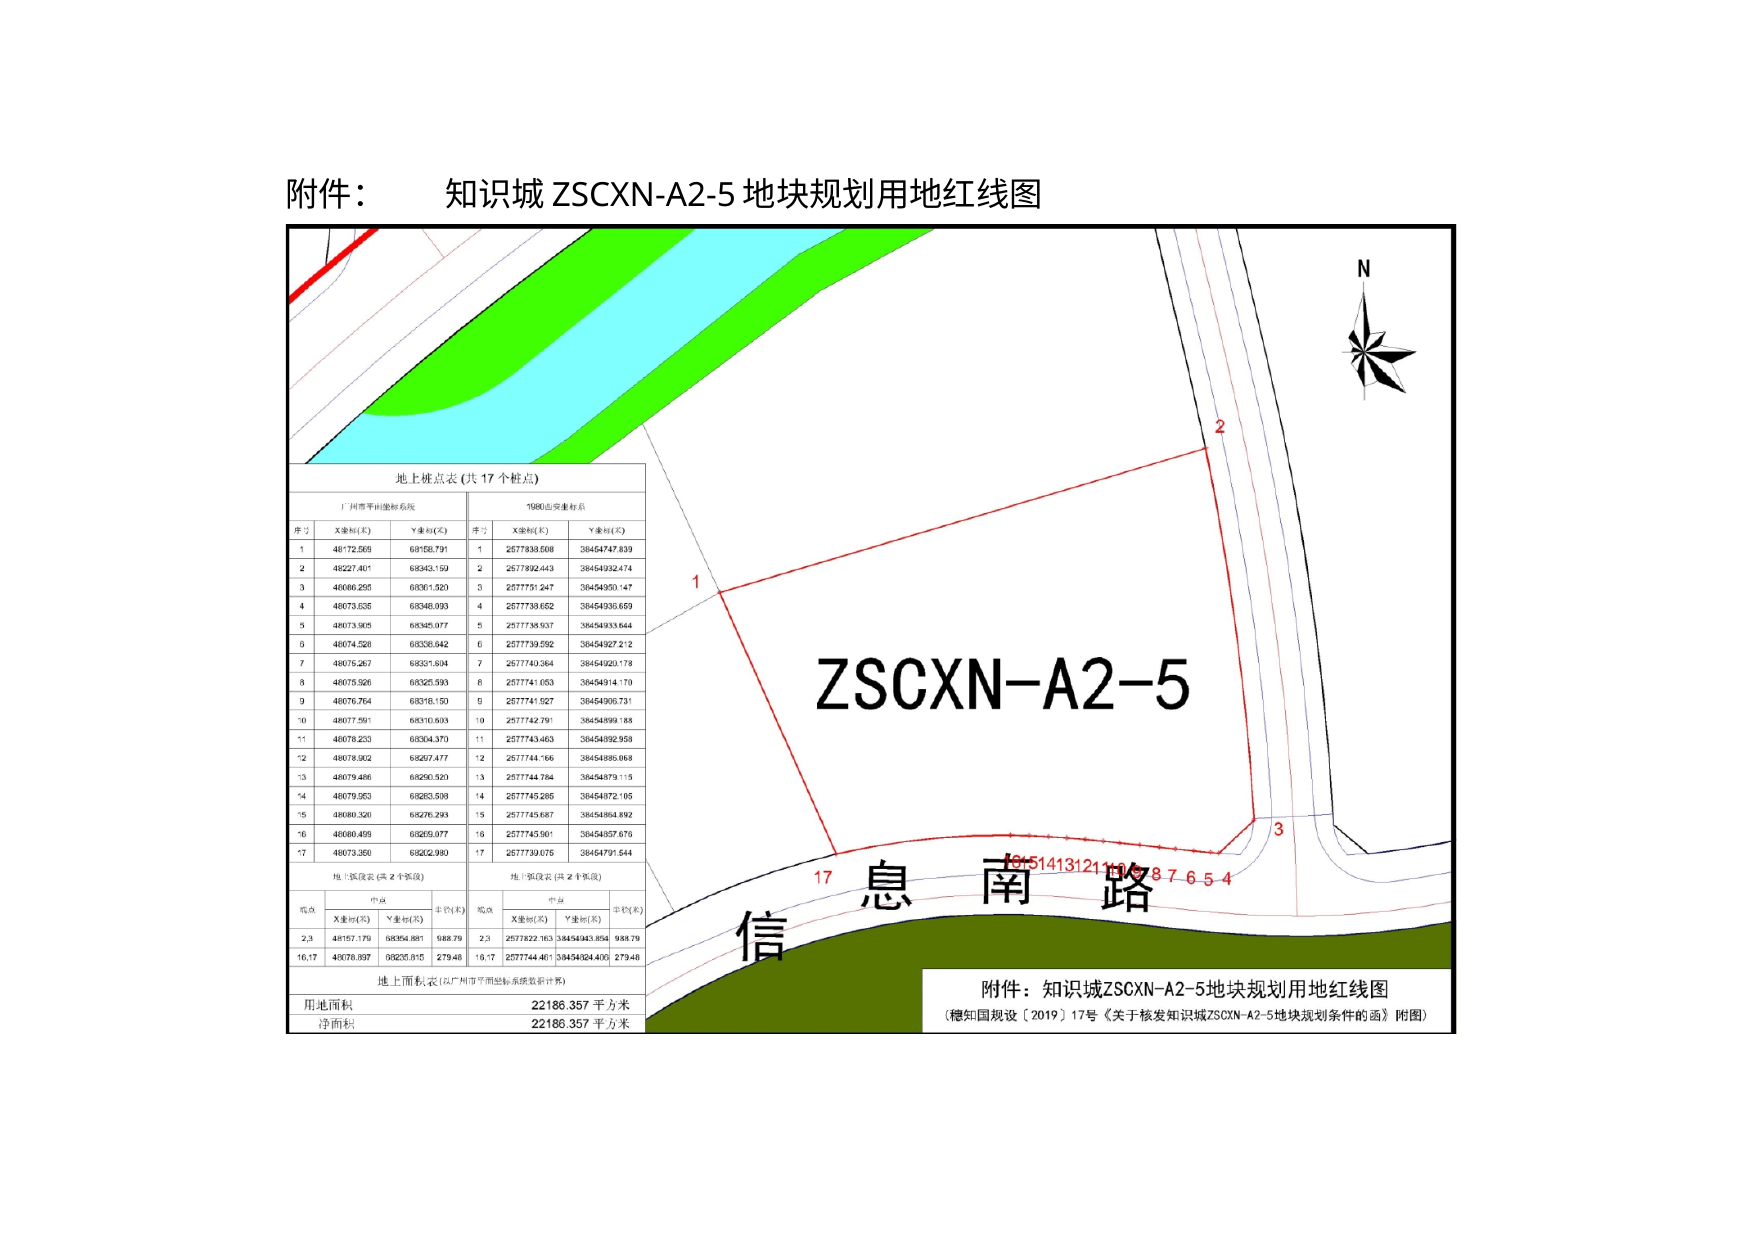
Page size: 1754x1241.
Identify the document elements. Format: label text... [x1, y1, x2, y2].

text 附件： 知识城ZSCXN-A2-5地块规划用地红线图 [218, 159, 1633, 224]
picture [285, 224, 1457, 1034]
